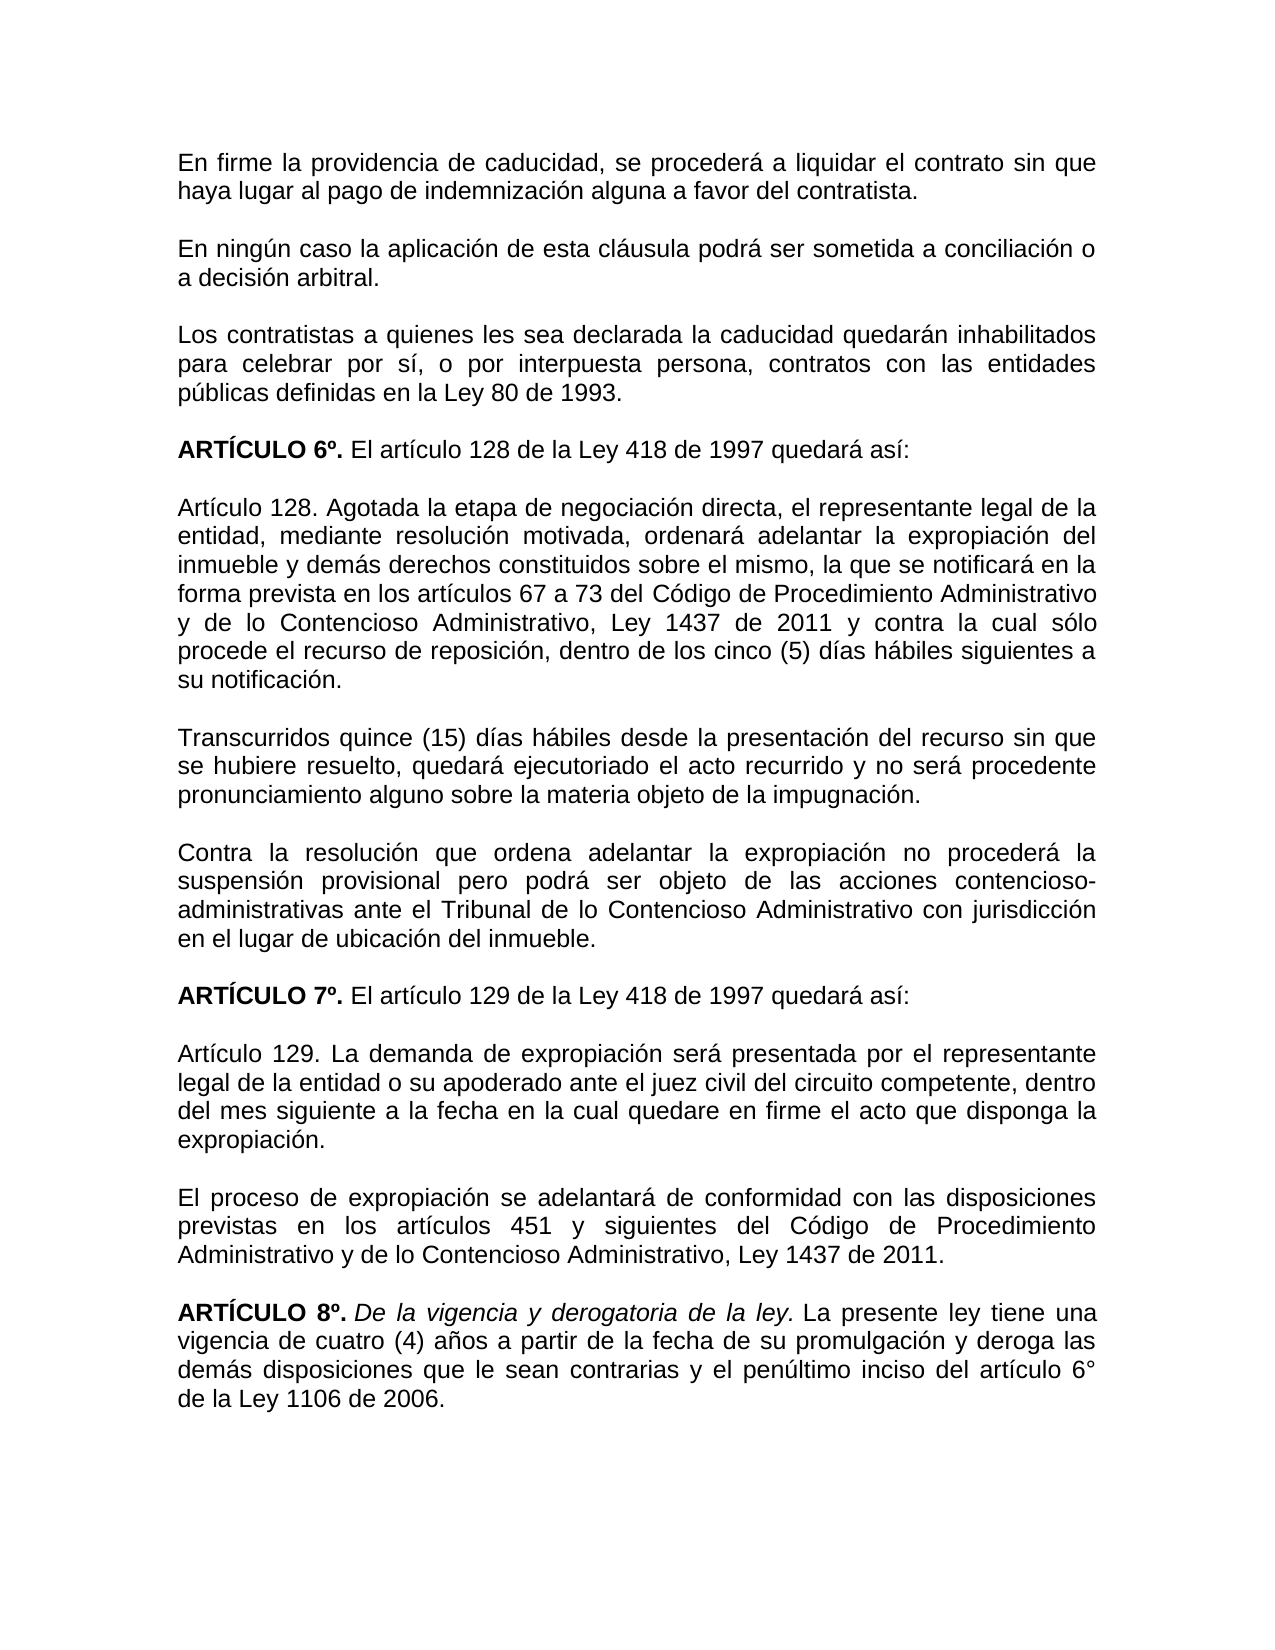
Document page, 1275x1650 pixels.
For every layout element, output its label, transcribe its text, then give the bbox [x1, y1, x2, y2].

text ARTÍCULO 6º. El artículo 128 de la Ley 418 de 1997 quedará así: [177, 435, 1098, 464]
text Contra la resolución que ordena adelantar la expropiación no procederá la suspensión provisional pero podrá ser objeto de las acciones contencioso-administrativas ante el Tribunal de lo Contencioso Administrativo con jurisdicción en el lugar de ubicación del inmueble. [177, 838, 1098, 953]
text ARTÍCULO 8º. De la vigencia y derogatoria de la ley. La presente ley tiene una vigencia de cuatro (4) años a partir de la fecha de su promulgación y deroga las demás disposiciones que le sean contrarias y el penúltimo inciso del artículo 6° de la Ley 1106 de 2006. [177, 1298, 1098, 1413]
text Artículo 129. La demanda de expropiación será presentada por el representante legal de la entidad o su apoderado ante el juez civil del circuito competente, dentro del mes siguiente a la fecha en la cual quedare en firme el acto que disponga la expropiación. [177, 1039, 1098, 1154]
text El proceso de expropiación se adelantará de conformidad con las disposiciones previstas en los artículos 451 y siguientes del Código de Procedimiento Administrativo y de lo Contencioso Administrativo, Ley 1437 de 2011. [177, 1183, 1098, 1269]
text Los contratistas a quienes les sea declarada la caducidad quedarán inhabilitados para celebrar por sí, o por interpuesta persona, contratos con las entidades públicas definidas en la Ley 80 de 1993. [177, 320, 1098, 406]
text Transcurridos quince (15) días hábiles desde la presentación del recurso sin que se hubiere resuelto, quedará ejecutoriado el acto recurrido y no será procedente pronunciamiento alguno sobre la materia objeto de la impugnación. [177, 723, 1098, 809]
text En ningún caso la aplicación de esta cláusula podrá ser sometida a conciliación o a decisión arbitral. [177, 234, 1098, 291]
text Artículo 128. Agotada la etapa de negociación directa, el representante legal de la entidad, mediante resolución motivada, ordenará adelantar la expropiación del inmueble y demás derechos constituidos sobre el mismo, la que se notificará en la forma prevista en los artículos 67 a 73 del Código de Procedimiento Administrativo y de lo Contencioso Administrativo, Ley 1437 de 2011 y contra la cual sólo procede el recurso de reposición, dentro de los cinco (5) días hábiles siguientes a su notificación. [177, 493, 1098, 694]
text En firme la providencia de caducidad, se procederá a liquidar el contrato sin que haya lugar al pago de indemnización alguna a favor del contratista. [177, 148, 1098, 205]
text ARTÍCULO 7º. El artículo 129 de la Ley 418 de 1997 quedará así: [177, 981, 1098, 1010]
